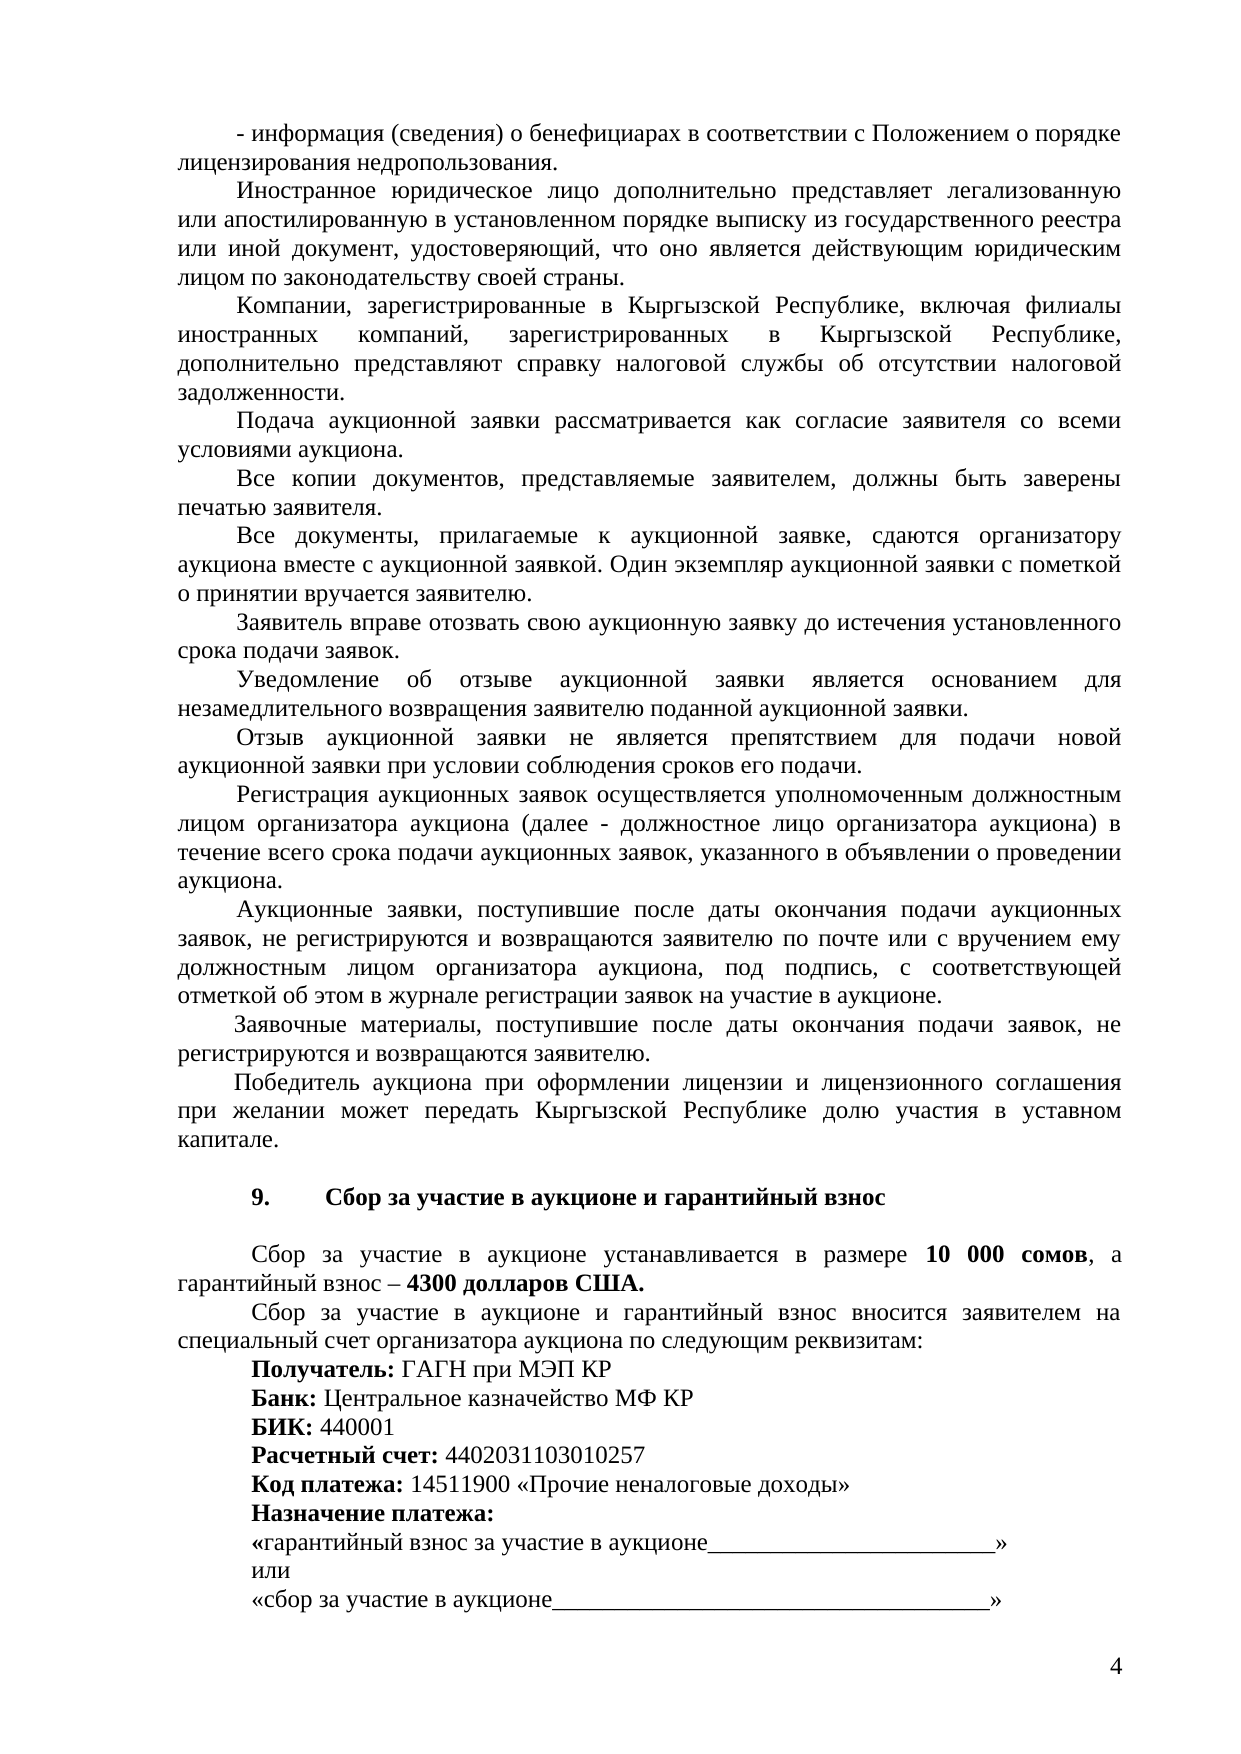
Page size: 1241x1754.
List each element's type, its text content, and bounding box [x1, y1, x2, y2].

text Назначение платежа: [177, 1498, 1122, 1527]
text Компании, зарегистрированные в Кыргызской Республике, включая филиалы иностранных компаний, зарегистрированных в Кыргызской Республике, дополнительно представляют справку налоговой службы об отсутствии налоговой задолженности. [177, 291, 1122, 406]
text Получатель: ГАГН при МЭП КР [177, 1354, 1122, 1383]
text Заявочные материалы, поступившие после даты окончания подачи заявок, не регистрируются и возвращаются заявителю. [177, 1009, 1122, 1067]
text Заявитель вправе отозвать свою аукционную заявку до истечения установленного срока подачи заявок. [177, 607, 1122, 664]
text 9. Сбор за участие в аукционе и гарантийный взнос [177, 1182, 1122, 1211]
text Уведомление об отзыве аукционной заявки является основанием для незамедлительного возвращения заявителю поданной аукционной заявки. [177, 664, 1122, 722]
text БИК: 440001 [177, 1412, 1122, 1441]
text Код платежа: 14511900 «Прочие неналоговые доходы» [177, 1469, 1122, 1498]
text Иностранное юридическое лицо дополнительно представляет легализованную или апостилированную в установленном порядке выписку из государственного реестра или иной документ, удостоверяющий, что оно является действующим юридическим лицом по законодательству своей страны. [177, 176, 1122, 291]
text Сбор за участие в аукционе устанавливается в размере 10 000 сомов, а гарантийный взнос – 4300 долларов США. [177, 1239, 1122, 1297]
text Победитель аукциона при оформлении лицензии и лицензионного соглашения при желании может передать Кыргызской Республике долю участия в уставном капитале. [177, 1067, 1122, 1153]
text Все копии документов, представляемые заявителем, должны быть заверены печатью заявителя. [177, 463, 1122, 521]
text «сбор за участие в аукционе___________________________________» [177, 1584, 1122, 1613]
text Сбор за участие в аукционе и гарантийный взнос вносится заявителем на специальный счет организатора аукциона по следующим реквизитам: [177, 1297, 1122, 1354]
text Отзыв аукционной заявки не является препятствием для подачи новой аукционной заявки при условии соблюдения сроков его подачи. [177, 722, 1122, 779]
text Банк: Центральное казначейство МФ КР [177, 1383, 1122, 1412]
text «гарантийный взнос за участие в аукционе_______________________» [177, 1527, 1122, 1556]
text или [177, 1556, 1122, 1584]
text Все документы, прилагаемые к аукционной заявке, сдаются организатору аукциона вместе с аукционной заявкой. Один экземпляр аукционной заявки с пометкой о принятии вручается заявителю. [177, 521, 1122, 607]
text Подача аукционной заявки рассматривается как согласие заявителя со всеми условиями аукциона. [177, 406, 1122, 463]
text - информация (сведения) о бенефициарах в соответствии с Положением о порядке лицензирования недропользования. [177, 118, 1122, 176]
text Регистрация аукционных заявок осуществляется уполномоченным должностным лицом организатора аукциона (далее - должностное лицо организатора аукциона) в течение всего срока подачи аукционных заявок, указанного в объявлении о проведении аукциона. [177, 779, 1122, 894]
text Расчетный счет: 4402031103010257 [177, 1441, 1122, 1469]
text Аукционные заявки, поступившие после даты окончания подачи аукционных заявок, не регистрируются и возвращаются заявителю по почте или с вручением ему должностным лицом организатора аукциона, под подпись, с соответствующей отметкой об этом в журнале регистрации заявок на участие в аукционе. [177, 894, 1122, 1009]
